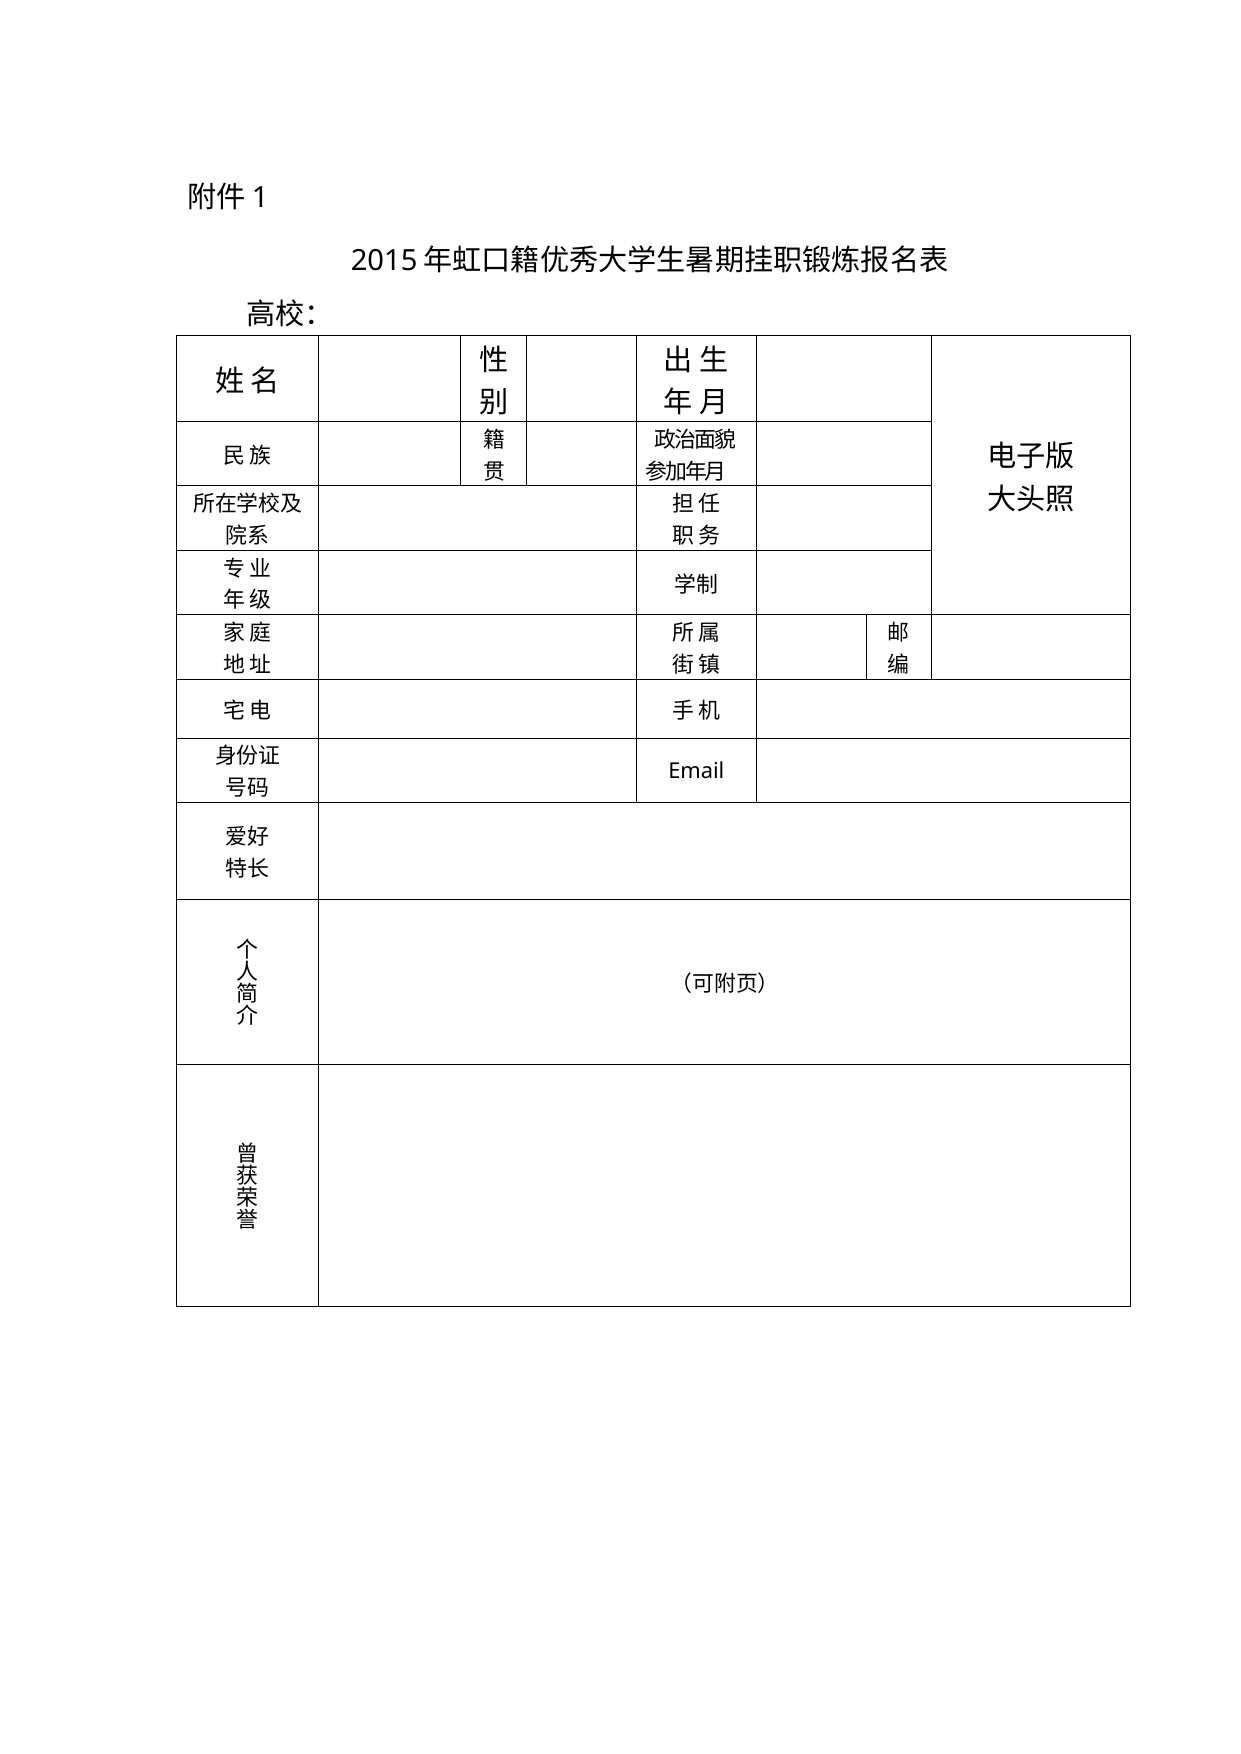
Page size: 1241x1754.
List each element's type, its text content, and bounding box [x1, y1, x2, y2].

table_cell Email [637, 739, 756, 802]
table_cell 个人简介 [177, 900, 318, 1064]
table_cell [319, 551, 636, 614]
text 附件1 [187, 162, 1053, 227]
table_cell [527, 422, 636, 485]
table_cell 籍 贯 [461, 422, 526, 485]
table_cell [319, 486, 636, 550]
table_cell [757, 422, 931, 485]
table_cell [932, 615, 1130, 678]
text 2015年虹口籍优秀大学生暑期挂职锻炼报名表 [187, 227, 1053, 281]
table_header 性 别 [461, 336, 526, 421]
table_cell [757, 615, 866, 678]
table_cell [757, 486, 931, 550]
table_cell 担 任 职 务 [637, 486, 756, 550]
table_cell [319, 680, 636, 737]
table_header [527, 336, 636, 421]
table_cell [757, 551, 931, 614]
table_cell 手 机 [637, 680, 756, 737]
table_cell [757, 739, 1130, 802]
table_header [757, 336, 931, 421]
table_cell （可附页） [319, 900, 1130, 1064]
table_cell 政治面貌 参加年月 [637, 422, 756, 485]
table_cell [319, 422, 460, 485]
text 高校： [187, 281, 1053, 335]
table_header 姓 名 [177, 336, 318, 421]
table_header [319, 336, 460, 421]
table_cell 专 业 年 级 [177, 551, 318, 614]
table_header 出 生 年 月 [637, 336, 756, 421]
table_cell 学制 [637, 551, 756, 614]
table_cell [319, 615, 636, 678]
table_cell 身份证 号码 [177, 739, 318, 802]
table_cell [319, 803, 1130, 899]
table_cell 宅 电 [177, 680, 318, 737]
table_cell 爱好 特长 [177, 803, 318, 899]
table_cell [319, 1065, 1130, 1306]
table_cell [319, 739, 636, 802]
table_cell 民 族 [177, 422, 318, 485]
table_cell 家 庭 地 址 [177, 615, 318, 678]
table_cell 所在学校及院系 [177, 486, 318, 550]
table_cell [757, 680, 1130, 737]
table_cell 邮 编 [867, 615, 931, 678]
table_header 电子版 大头照 [932, 336, 1130, 614]
table_cell 曾获荣誉 [177, 1065, 318, 1306]
table_cell 所 属 街 镇 [637, 615, 756, 678]
